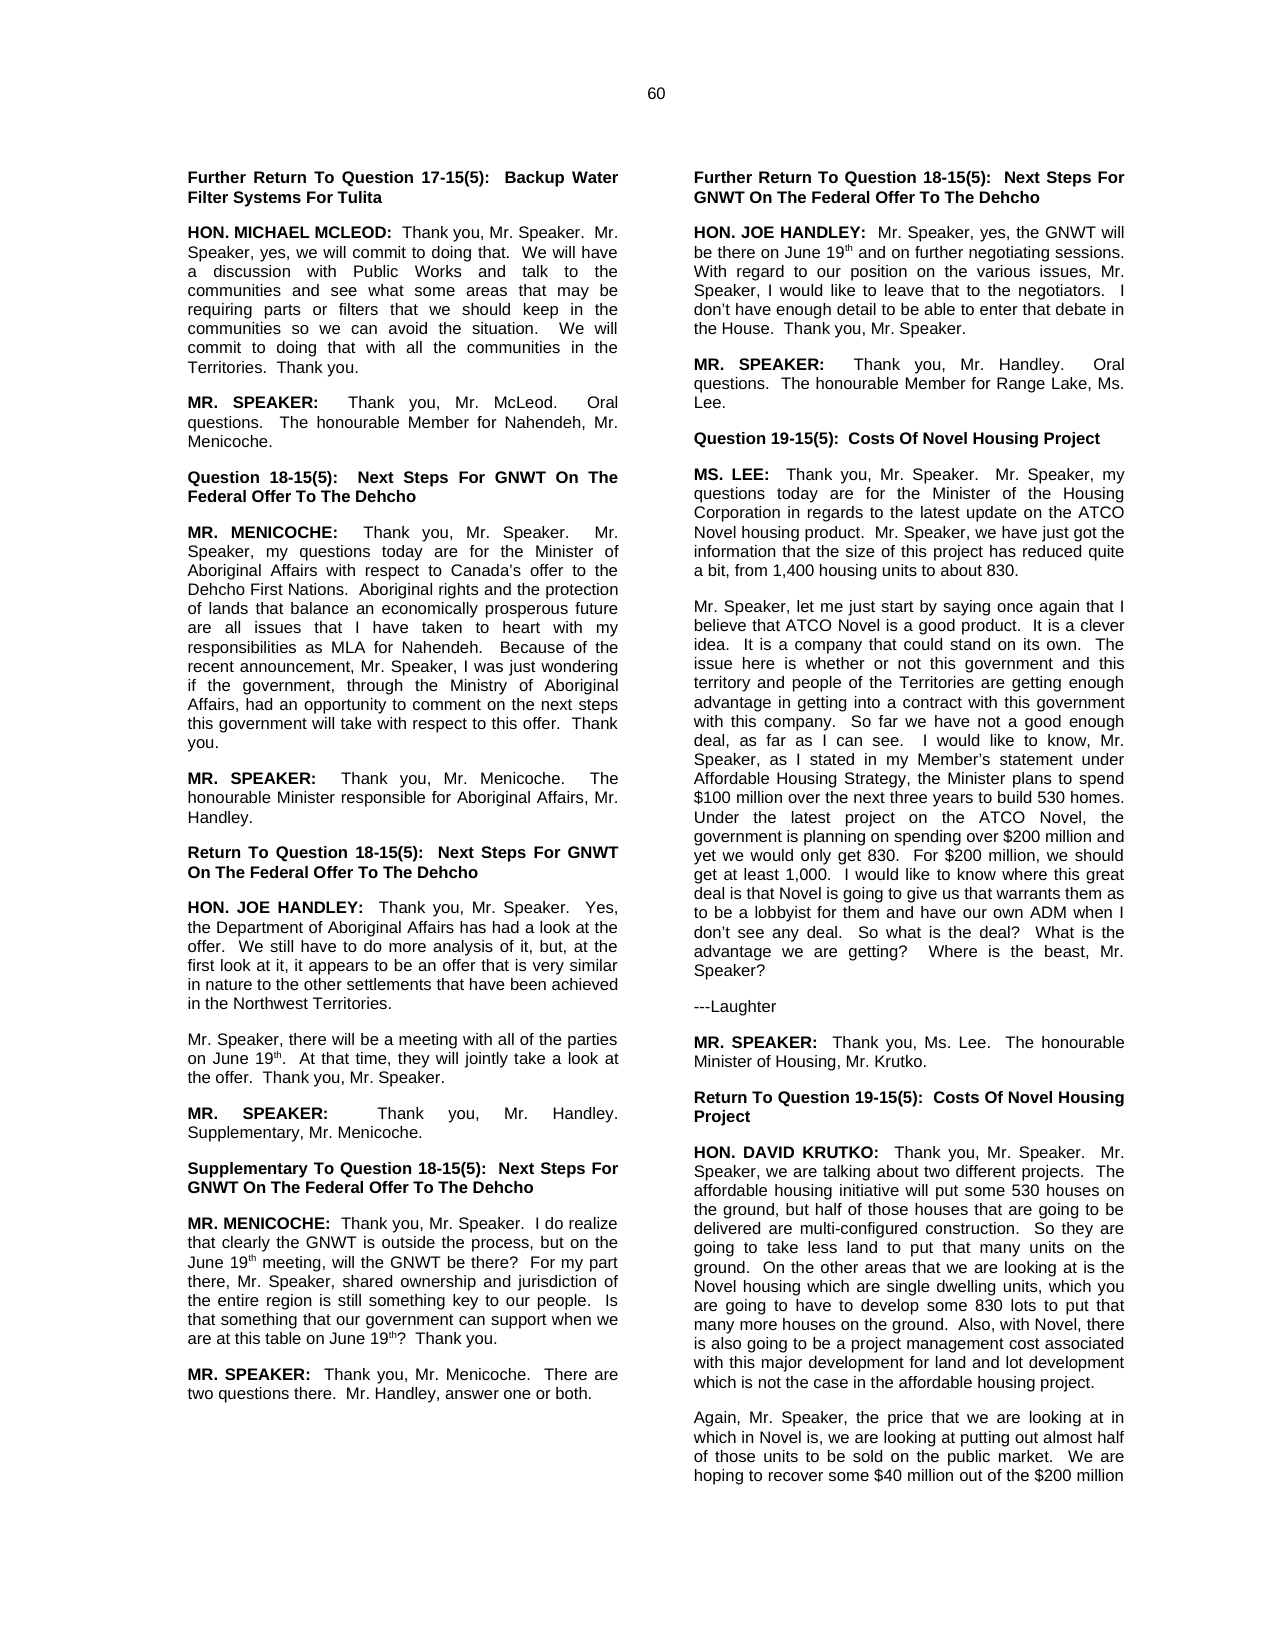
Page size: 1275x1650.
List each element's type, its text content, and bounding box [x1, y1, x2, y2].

subtitle Question 19-15(5): Costs Of Novel Housing Project [694, 429, 1125, 448]
text Mr. Speaker, let me just start by saying once again that I believe that ATCO Novel is a good product. It is a clever idea. It is a company that could stand on its own. The issue here is whether or not this government and this territory and people of the Territories are getting enough advantage in getting into a contract with this government with this company. So far we have not a good enough deal, as far as I can see. I would like to know, Mr. Speaker, as I stated in my Member’s statement under Affordable Housing Strategy, the Minister plans to spend $100 million over the next three years to build 530 homes. Under the latest project on the ATCO Novel, the government is planning on spending over $200 million and yet we would only get 830. For $200 million, we should get at least 1,000. I would like to know where this great deal is that Novel is going to give us that warrants them as to be a lobbyist for them and have our own ADM when I don’t see any deal. So what is the deal? What is the advantage we are getting? Where is the beast, Mr. Speaker? [694, 597, 1125, 980]
text MS. LEE: Thank you, Mr. Speaker. Mr. Speaker, my questions today are for the Minister of the Housing Corporation in regards to the latest update on the ATCO Novel housing product. Mr. Speaker, we have just got the information that the size of this project has reduced quite a bit, from 1,400 housing units to about 830. [694, 465, 1125, 580]
text MR. SPEAKER: Thank you, Ms. Lee. The honourable Minister of Housing, Mr. Krutko. [694, 1032, 1125, 1071]
subtitle Return To Question 19-15(5): Costs Of Novel Housing Project [694, 1087, 1125, 1126]
text MR. MENICOCHE: Thank you, Mr. Speaker. I do realize that clearly the GNWT is outside the process, but on the June 19th meeting, will the GNWT be there? For my part there, Mr. Speaker, shared ownership and jurisdiction of the entire region is still something key to our people. Is that something that our government can support when we are at this table on June 19th? Thank you. [187, 1214, 619, 1348]
text HON. DAVID KRUTKO: Thank you, Mr. Speaker. Mr. Speaker, we are talking about two different projects. The affordable housing initiative will put some 530 houses on the ground, but half of those houses that are going to be delivered are multi-configured construction. So they are going to take less land to put that many units on the ground. On the other areas that we are looking at is the Novel housing which are single dwelling units, which you are going to have to develop some 830 lots to put that many more houses on the ground. Also, with Novel, there is also going to be a project management cost associated with this major development for land and lot development which is not the case in the affordable housing project. [694, 1142, 1125, 1392]
subtitle Further Return To Question 17-15(5): Backup Water Filter Systems For Tulita [187, 168, 619, 207]
text MR. SPEAKER: Thank you, Mr. McLeod. Oral questions. The honourable Member for Nahendeh, Mr. Menicoche. [187, 393, 619, 451]
text HON. MICHAEL MCLEOD: Thank you, Mr. Speaker. Mr. Speaker, yes, we will commit to doing that. We will have a discussion with Public Works and talk to the communities and see what some areas that may be requiring parts or filters that we should keep in the communities so we can avoid the situation. We will commit to doing that with all the communities in the Territories. Thank you. [187, 223, 619, 377]
text MR. SPEAKER: Thank you, Mr. Handley. Oral questions. The honourable Member for , Ms. Lee. [694, 355, 1125, 412]
subtitle Return To Question 18-15(5): Next Steps For GNWT On The Federal Offer To The Dehcho [187, 843, 619, 882]
text MR. MENICOCHE: Thank you, Mr. Speaker. Mr. Speaker, my questions today are for the Minister of Aboriginal Affairs with respect to ’s offer to the Dehcho First Nations. Aboriginal rights and the protection of lands that balance an economically prosperous future are all issues that I have taken to heart with my responsibilities as MLA for Nahendeh. Because of the recent announcement, Mr. Speaker, I was just wondering if the government, through the Ministry of Aboriginal Affairs, had an opportunity to comment on the next steps this government will take with respect to this offer. Thank you. [187, 522, 619, 752]
text MR. SPEAKER: Thank you, Mr. Handley. Supplementary, Mr. Menicoche. [187, 1104, 619, 1142]
text HON. JOE HANDLEY: Mr. Speaker, yes, the GNWT will be there on June 19th and on further negotiating sessions. With regard to our position on the various issues, Mr. Speaker, I would like to leave that to the negotiators. I don’t have enough detail to be able to enter that debate in the House. Thank you, Mr. Speaker. [694, 223, 1125, 338]
text Mr. Speaker, there will be a meeting with all of the parties on June 19th. At that time, they will jointly take a look at the offer. Thank you, Mr. Speaker. [187, 1030, 619, 1087]
text HON. JOE HANDLEY: Thank you, Mr. Speaker. Yes, the Department of Aboriginal Affairs has had a look at the offer. We still have to do more analysis of it, but, at the first look at it, it appears to be an offer that is very similar in nature to the other settlements that have been achieved in the . [187, 898, 619, 1013]
subtitle Further Return To Question 18-15(5): Next Steps For GNWT On The Federal Offer To The Dehcho [694, 168, 1125, 207]
subtitle Question 18-15(5): Next Steps For GNWT On The Federal Offer To The Dehcho [187, 467, 619, 506]
text ---Laughter [694, 997, 1125, 1016]
text MR. SPEAKER: Thank you, Mr. Menicoche. The honourable Minister responsible for Aboriginal Affairs, Mr. Handley. [187, 769, 619, 827]
text MR. SPEAKER: Thank you, Mr. Menicoche. There are two questions there. Mr. Handley, answer one or both. [187, 1365, 619, 1403]
subtitle Supplementary To Question 18-15(5): Next Steps For GNWT On The Federal Offer To The Dehcho [187, 1159, 619, 1197]
